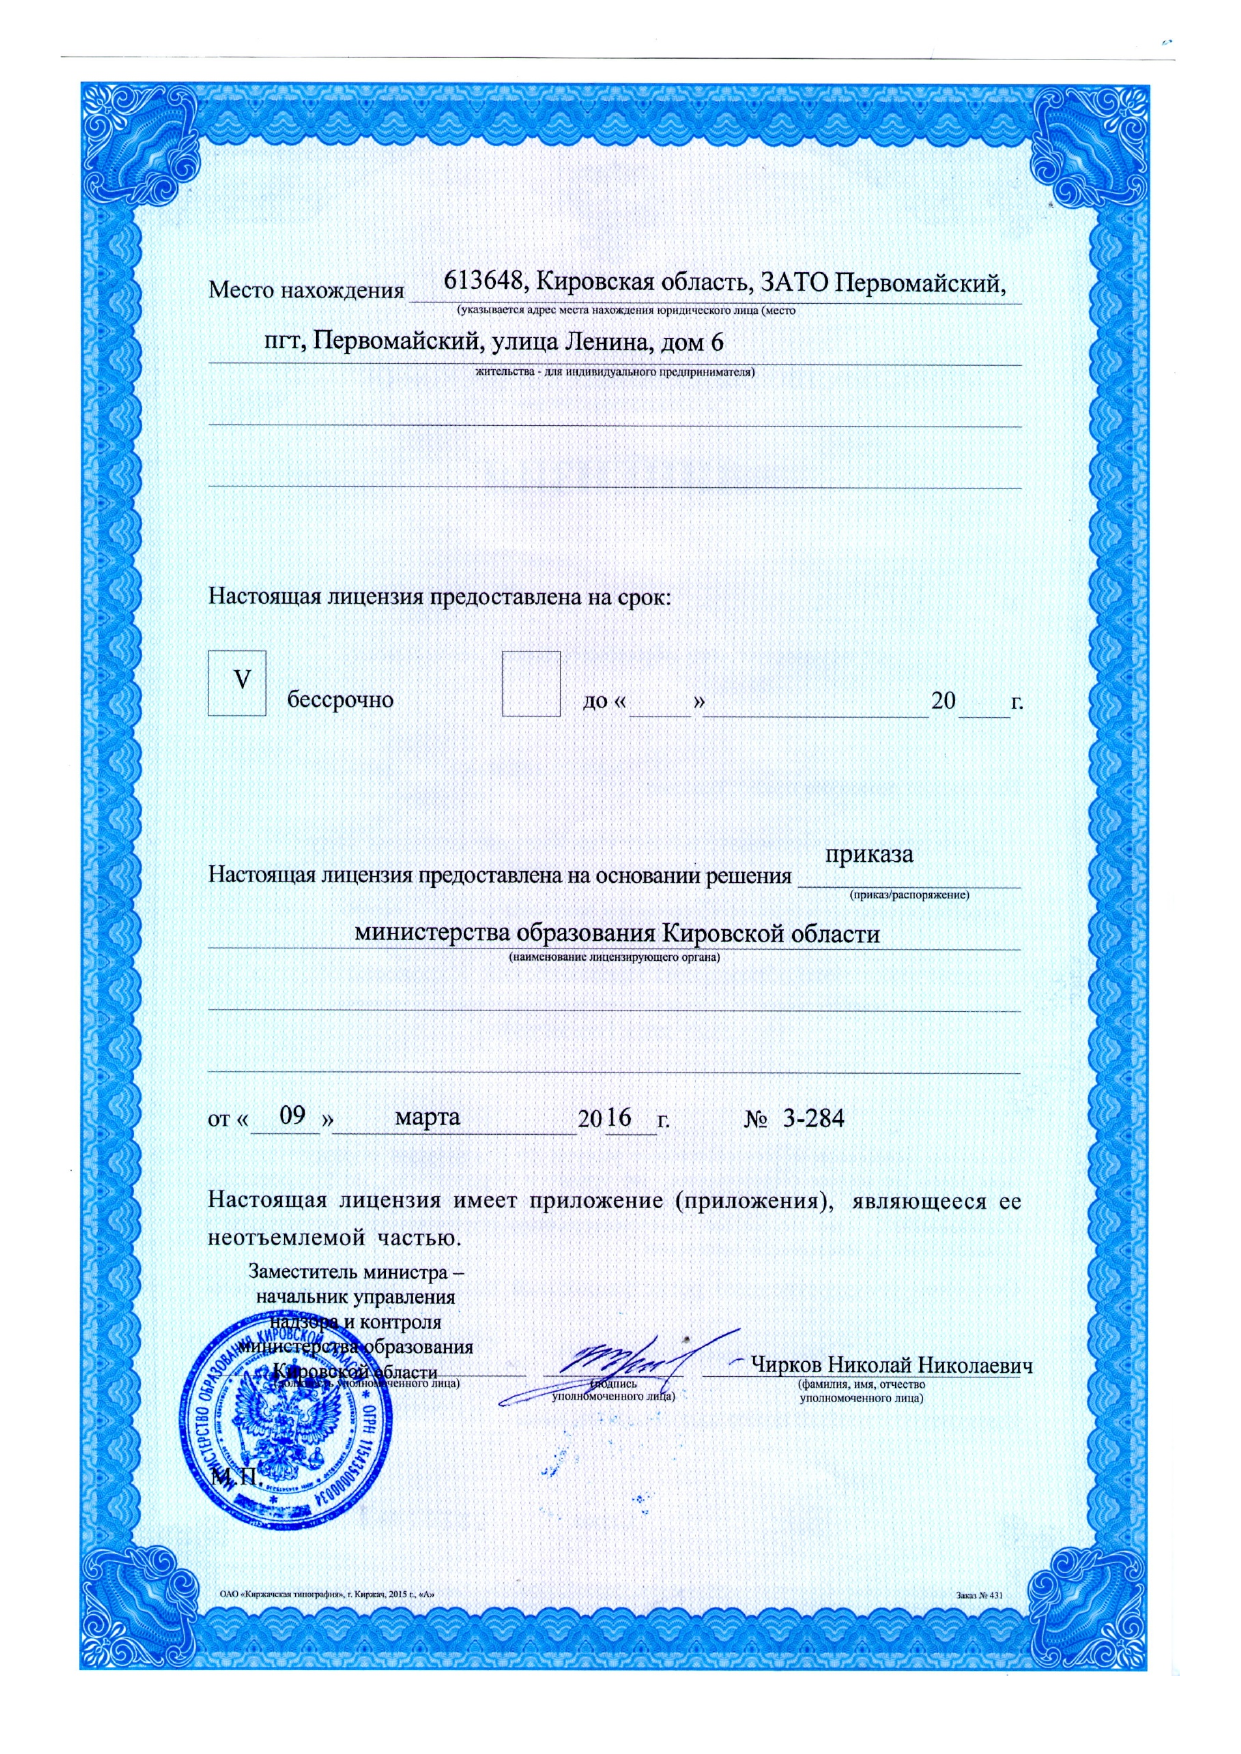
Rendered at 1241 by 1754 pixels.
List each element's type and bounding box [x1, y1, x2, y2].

picture [60, 38, 1180, 1676]
